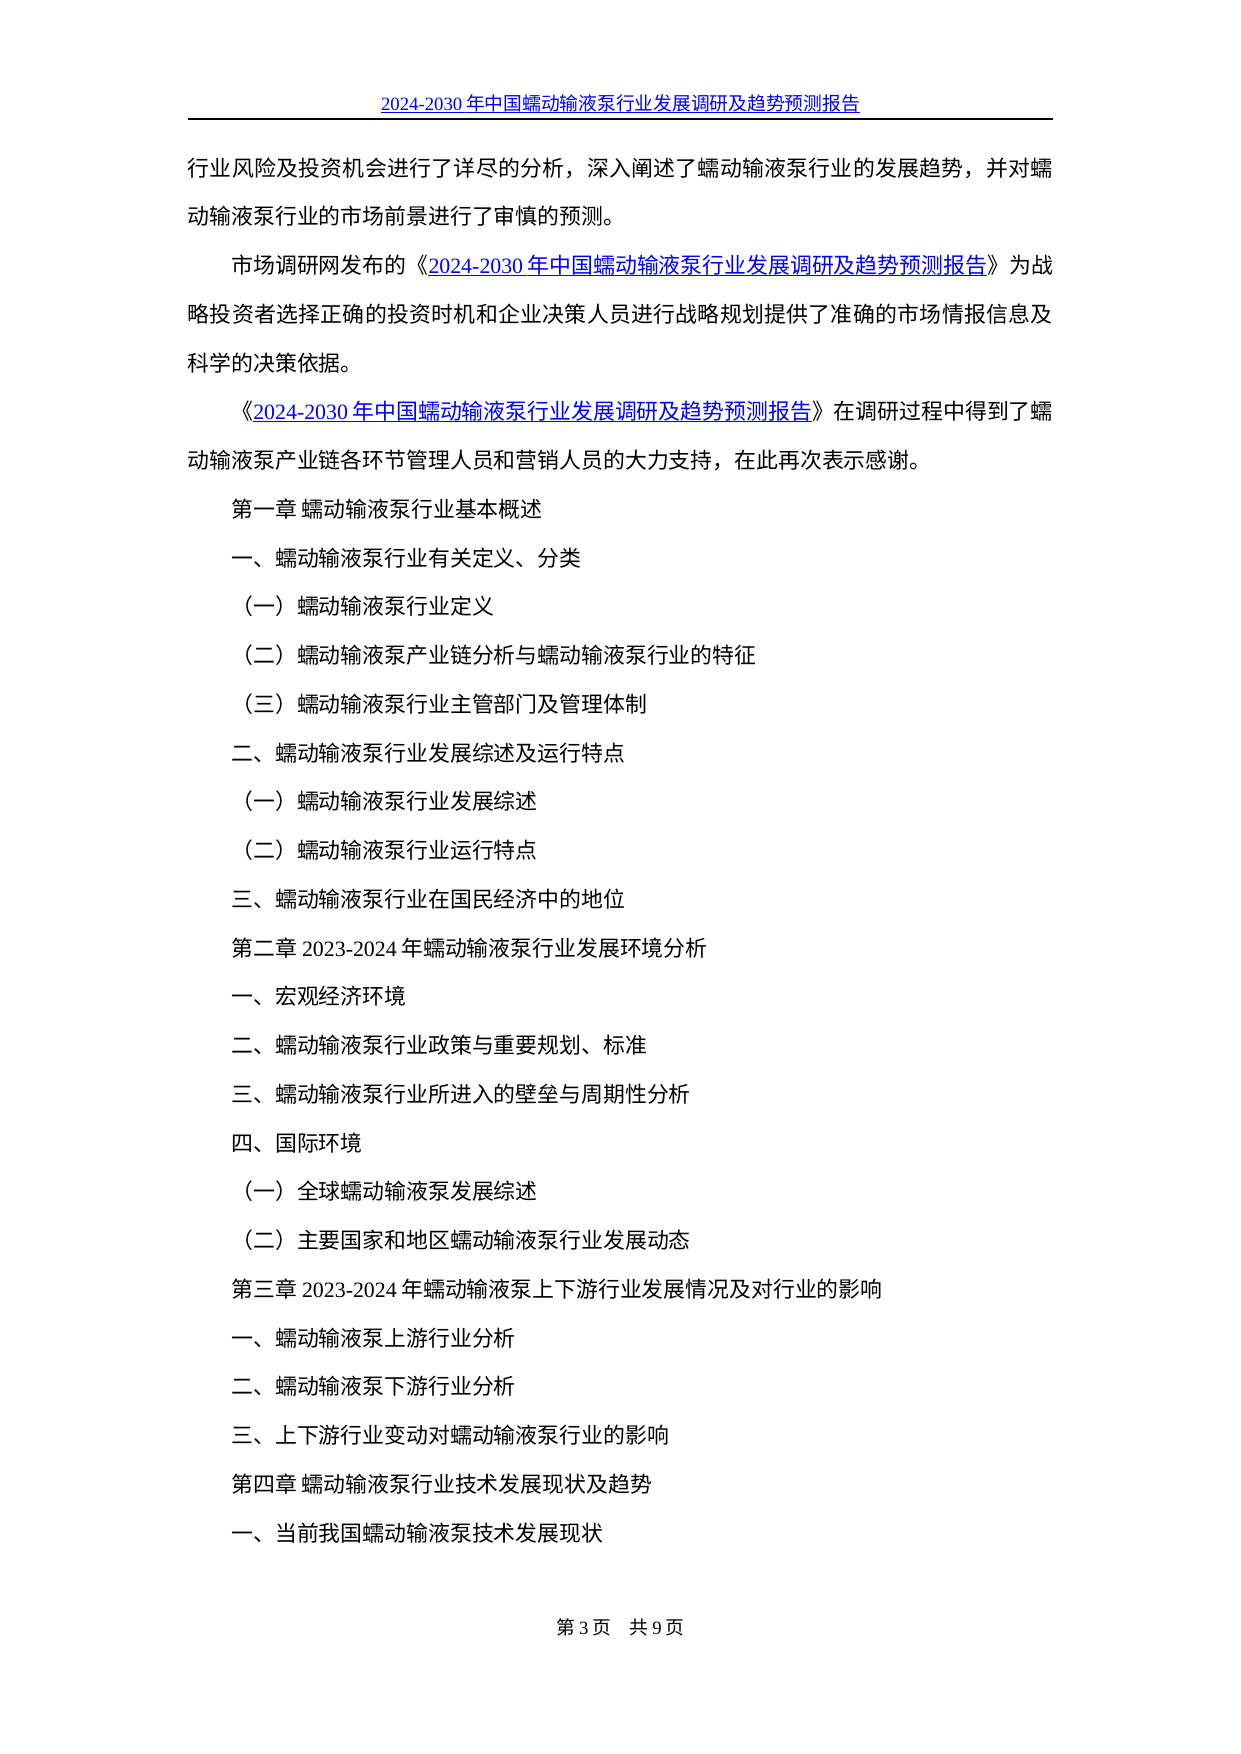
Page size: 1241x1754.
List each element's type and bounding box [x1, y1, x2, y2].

text [187, 150, 1053, 1548]
